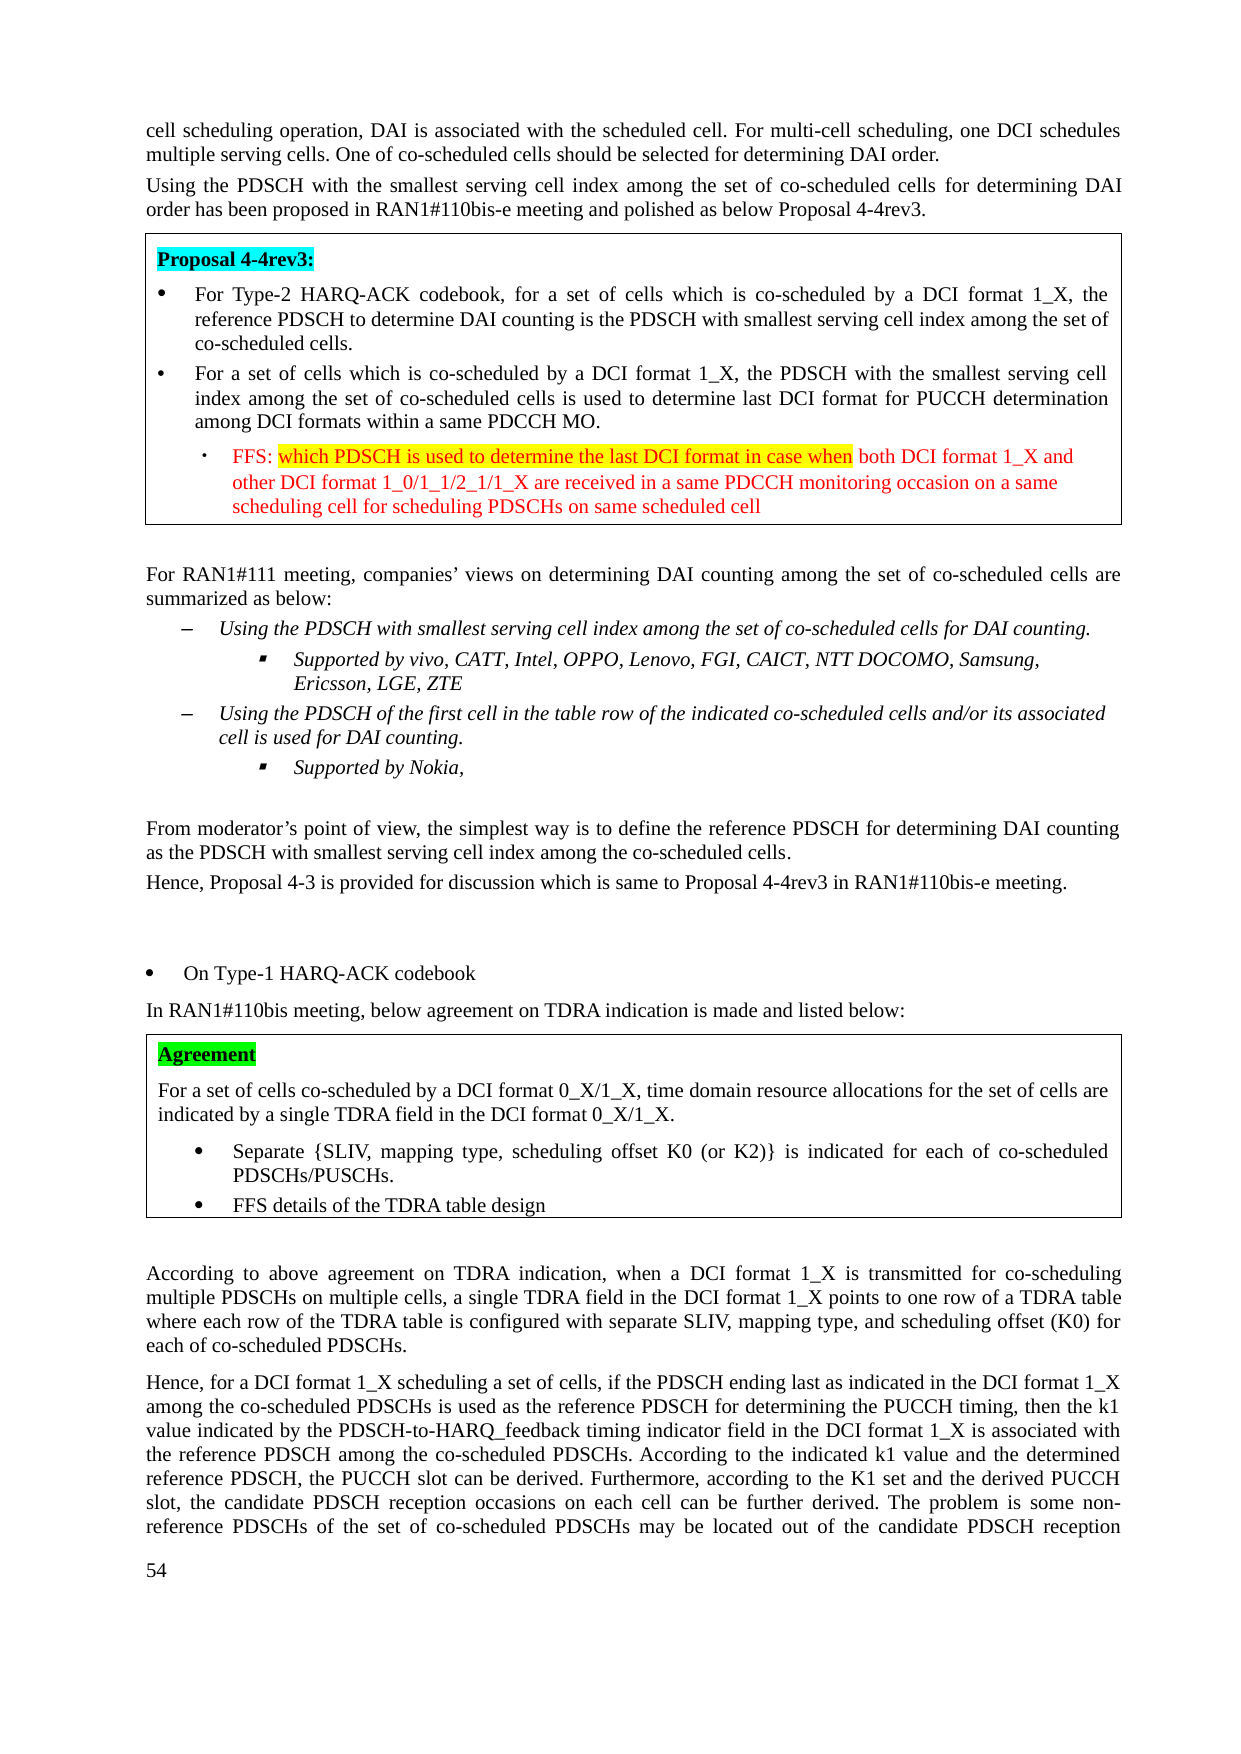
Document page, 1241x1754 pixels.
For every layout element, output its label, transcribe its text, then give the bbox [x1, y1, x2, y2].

table_header Agreement For a set of cells co-scheduled by a DCI format 0_X/1_X, time domain resource allocations for the set of cells are indicated by a single TDRA field in the DCI format 0_X/1_X. Separate {SLIV, mapping type, scheduling offset K0 (or K2)} is indicated for each of co-scheduled PDSCHs/PUSCHs. FFS details of the TDRA table design [147, 1035, 1121, 1217]
text Using the PDSCH with the smallest serving cell index among the set of co-scheduled cells for determining DAI order has been proposed in RAN1#110bis-e meeting and polished as below Proposal 4-4rev3. [146, 172, 1122, 221]
list On Type-1 HARQ-ACK codebook [146, 961, 1122, 985]
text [146, 118, 1122, 166]
list Using the PDSCH of the first cell in the table row of the indicated co-scheduled cells and/or its associated cell is used for DAI counting. [181, 701, 1122, 749]
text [146, 1370, 1122, 1538]
text From moderator’s point of view, the simplest way is to define the reference PDSCH for determining DAI counting as the PDSCH with smallest serving cell index among the co-scheduled cells. [146, 816, 1122, 864]
text Hence, Proposal 4-3 is provided for discussion which is same to Proposal 4-4rev3 in RAN1#110bis-e meeting. [146, 870, 1122, 894]
text For RAN1#111 meeting, companies’ views on determining DAI counting among the set of co-scheduled cells are summarized as below: [146, 562, 1122, 610]
text In RAN1#110bis meeting, below agreement on TDRA indication is made and listed below: [146, 998, 1122, 1022]
list Supported by vivo, CATT, Intel, OPPO, Lenovo, FGI, CAICT, NTT DOCOMO, Samsung, Ericsson, LGE, ZTE [256, 646, 1122, 694]
table_header Proposal 4-4rev3: For Type-2 HARQ-ACK codebook, for a set of cells which is co-scheduled by a DCI format 1_X, the reference PDSCH to determine DAI counting is the PDSCH with smallest serving cell index among the set of co-scheduled cells. For a set of cells which is co-scheduled by a DCI format 1_X, the PDSCH with the smallest serving cell index among the set of co-scheduled cells is used to determine last DCI format for PUCCH determination among DCI formats within a same PDCCH MO. FFS: which PDSCH is used to determine the last DCI format in case when both DCI format 1_X and other DCI format 1_0/1_1/2_1/1_X are received in a same PDCCH monitoring occasion on a same scheduling cell for scheduling PDSCHs on same scheduled cell [146, 234, 1121, 524]
text According to above agreement on TDRA indication, when a DCI format 1_X is transmitted for co-scheduling multiple PDSCHs on multiple cells, a single TDRA field in the DCI format 1_X points to one row of a TDRA table where each row of the TDRA table is configured with separate SLIV, mapping type, and scheduling offset (K0) for each of co-scheduled PDSCHs. [146, 1261, 1122, 1357]
list Supported by Nokia, [256, 755, 1122, 779]
list Using the PDSCH with smallest serving cell index among the set of co-scheduled cells for DAI counting. [181, 616, 1122, 640]
